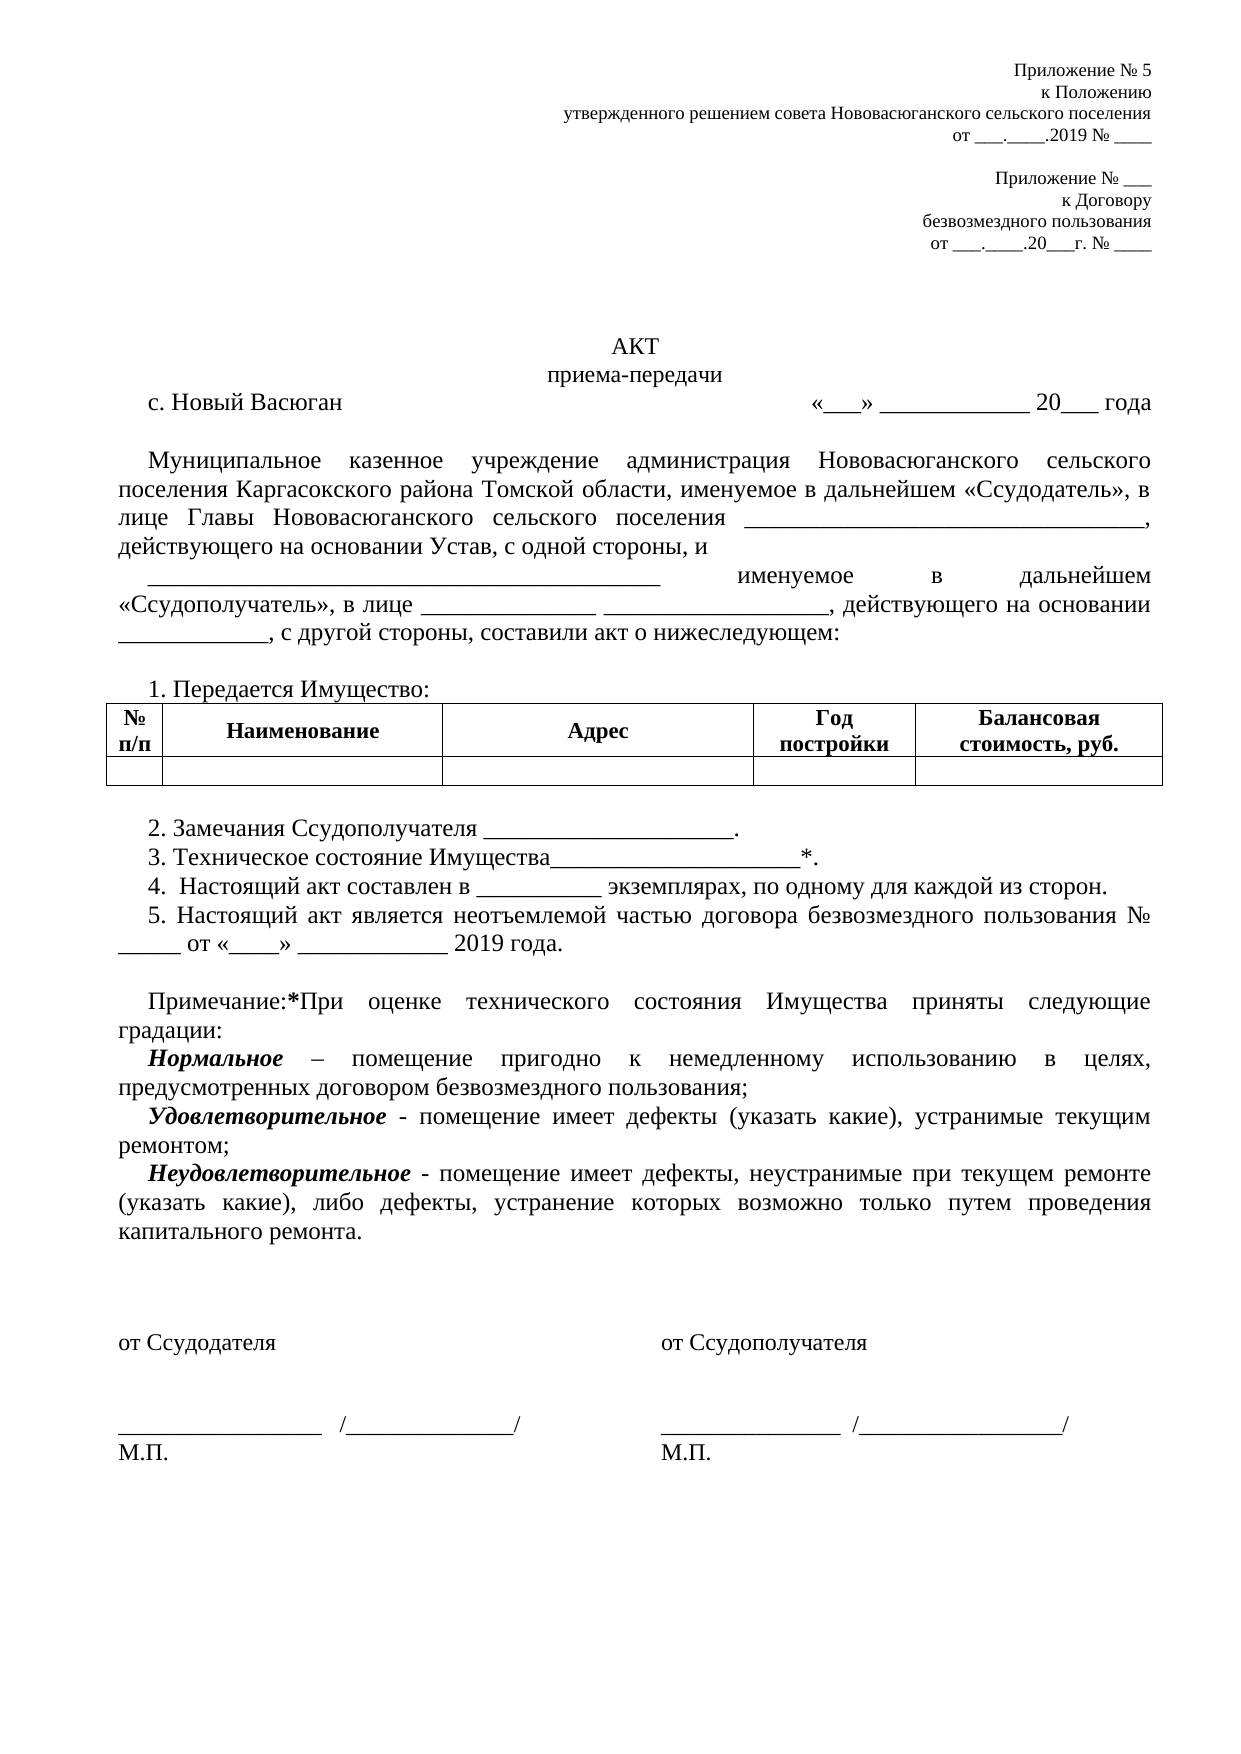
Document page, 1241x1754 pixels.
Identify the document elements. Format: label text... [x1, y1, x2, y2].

table_cell [443, 757, 753, 785]
table_header Год постройки [754, 704, 915, 756]
text АКТ [118, 332, 1152, 360]
table_cell [916, 757, 1162, 785]
table_header Наименование [163, 704, 442, 756]
table_header от Ссудополучателя _______________ /_________________/ М.П. [650, 1300, 1148, 1548]
text Неудовлетворительное - помещение имеет дефекты, неустранимые при текущем ремонте (указать какие), либо дефекты, устранение которых возможно только путем проведения капитального ремонта. [118, 1158, 1152, 1245]
table_cell [754, 757, 915, 785]
text к Положению [118, 81, 1152, 102]
text 5. Настоящий акт является неотъемлемой частью договора безвозмездного пользования № _____ от «____» ____________ 2019 года. [118, 900, 1152, 957]
text с. Новый Васюган «___» ____________ 20___ года [118, 387, 1152, 416]
table_header Адрес [443, 704, 753, 756]
text 4. Настоящий акт составлен в __________ экземплярах, по одному для каждой из сторон. [118, 871, 1152, 900]
table_cell [163, 757, 442, 785]
text 1. Передается Имущество: [118, 674, 1152, 702]
text 2. Замечания Ссудополучателя ____________________. [148, 813, 1152, 842]
text от ___.____.20___г. № ____ [118, 232, 1152, 253]
text Примечание:*При оценке технического состояния Имущества приняты следующие градации: [118, 986, 1152, 1043]
text Муниципальное казенное учреждение администрация Нововасюганского сельского поселения Каргасокского района Томской области, именуемое в дальнейшем «Ссудодатель», в лице Главы Нововасюганского сельского поселения ________________________________, действующего на основании Устав, с одной стороны, и [118, 445, 1152, 560]
text Приложение № 5 [118, 59, 1152, 81]
table_header Балансовая стоимость, руб. [916, 704, 1162, 756]
text 3. Техническое состояние Имущества____________________*. [118, 842, 1151, 871]
text Приложение № ___ [118, 167, 1152, 188]
text утвержденного решением совета Нововасюганского сельского поселения [118, 102, 1152, 124]
text безвозмездного пользования [118, 210, 1152, 232]
text к Договору [118, 188, 1152, 210]
text от ___.____.2019 № ____ [118, 124, 1152, 145]
table_header № п/п [107, 704, 162, 756]
table_header от Ссудодателя _________________ /______________/ М.П. [107, 1300, 649, 1548]
text _________________________________________ именуемое в дальнейшем «Ссудополучатель», в лице ______________ __________________, действующего на основании ____________, с другой стороны, составили акт о нижеследующем: [118, 560, 1152, 646]
text Удовлетворительное - помещение имеет дефекты (указать какие), устранимые текущим ремонтом; [118, 1101, 1152, 1158]
table_cell [107, 757, 162, 785]
text приема-передачи [118, 360, 1152, 387]
text Нормальное – помещение пригодно к немедленному использованию в целях, предусмотренных договором безвозмездного пользования; [118, 1043, 1152, 1101]
